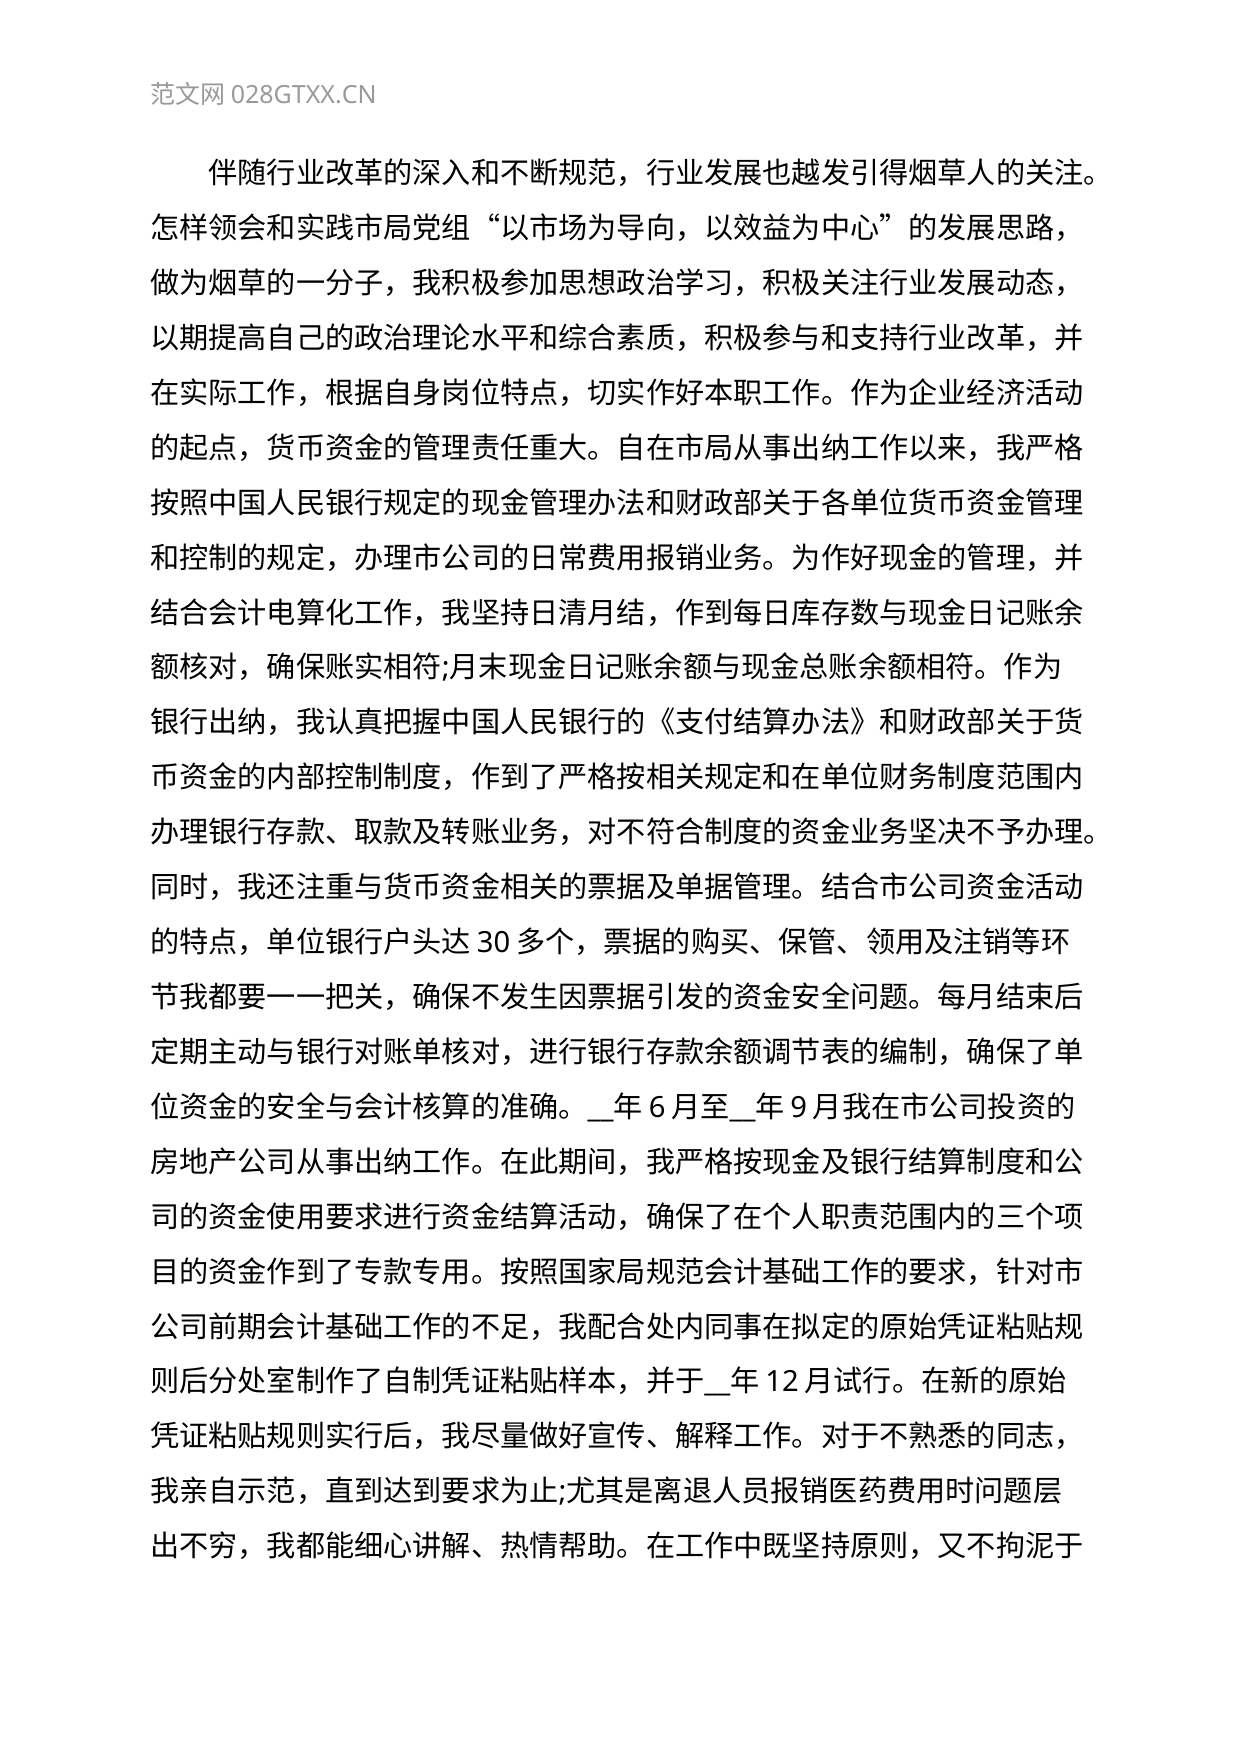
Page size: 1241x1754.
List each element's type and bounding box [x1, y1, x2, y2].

text [150, 150, 1090, 1565]
